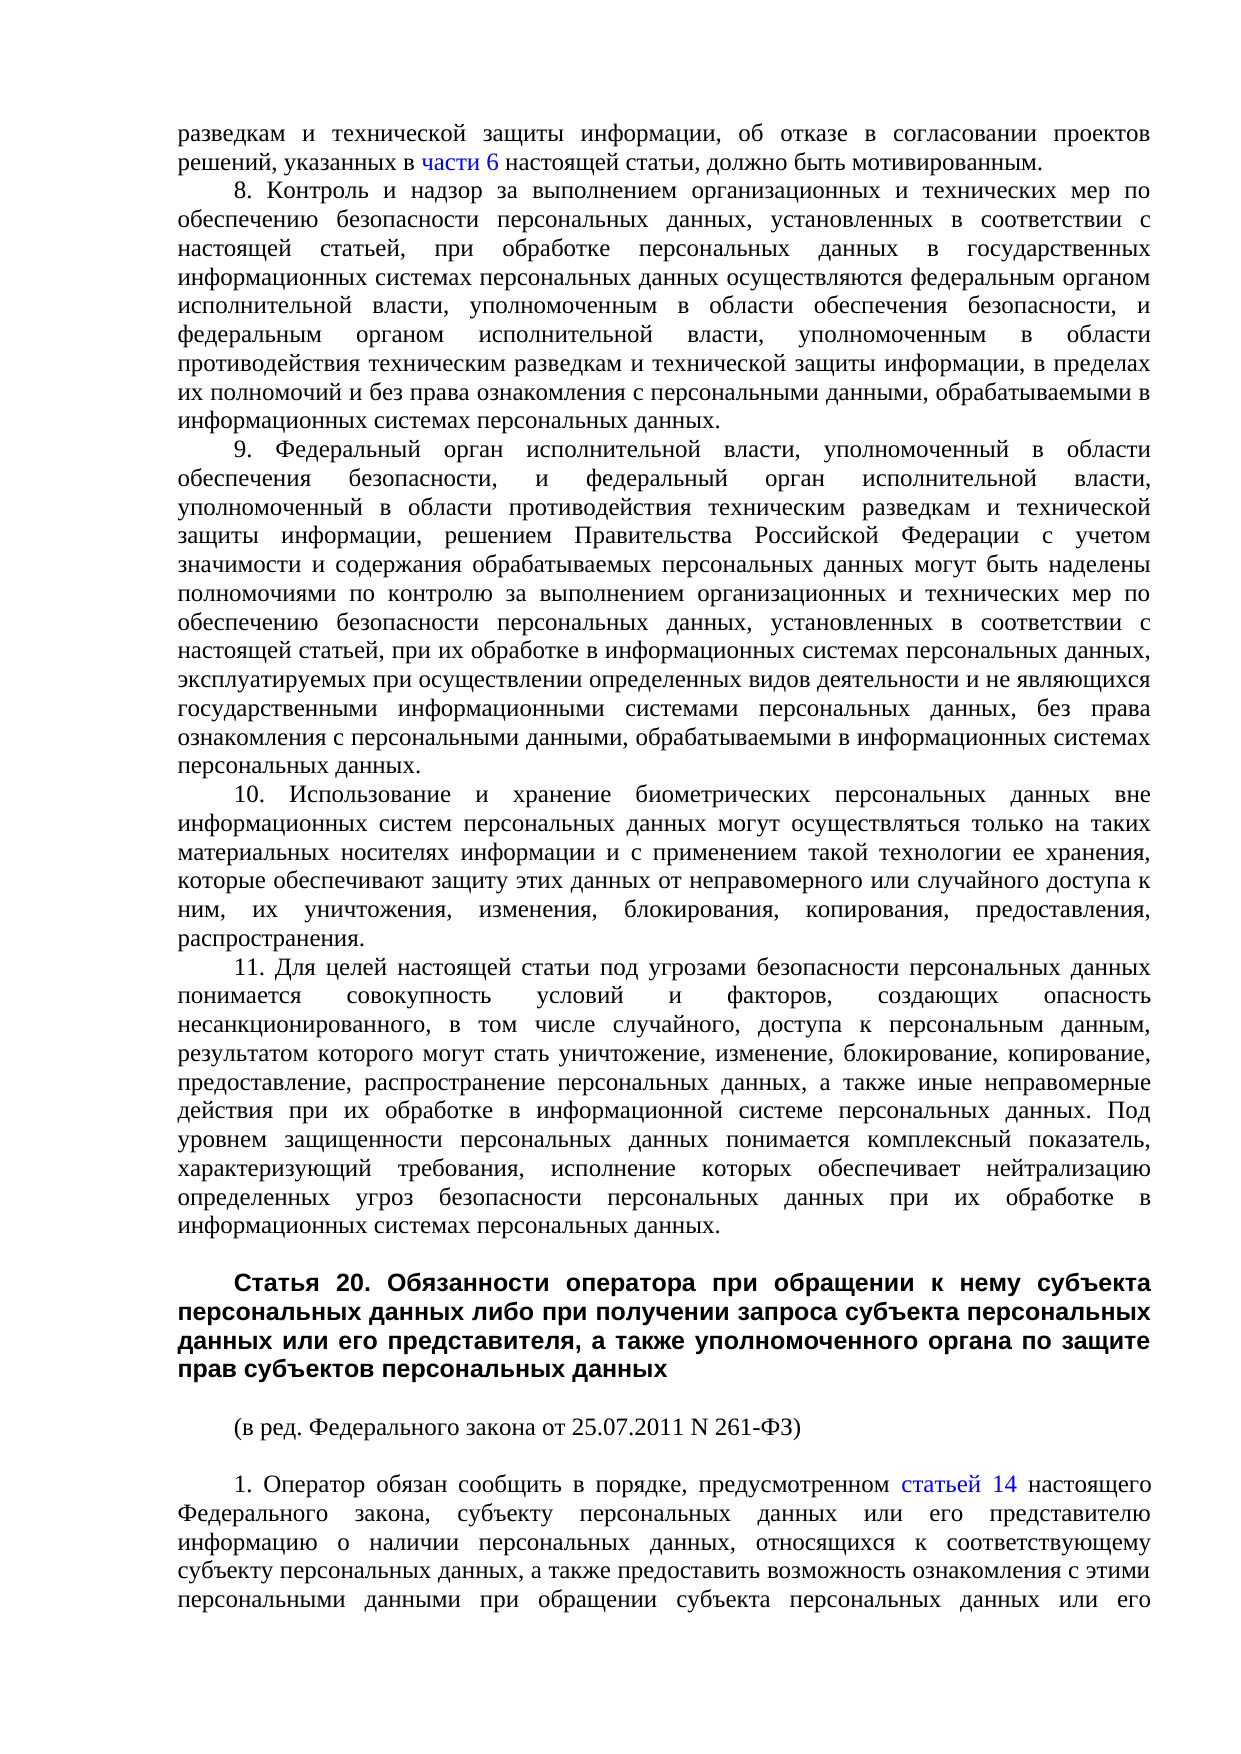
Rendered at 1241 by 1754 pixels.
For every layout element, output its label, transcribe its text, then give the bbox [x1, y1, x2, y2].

text 8. Контроль и надзор за выполнением организационных и технических мер по обеспечению безопасности персональных данных, установленных в соответствии с настоящей статьей, при обработке персональных данных в государственных информационных системах персональных данных осуществляются федеральным органом исполнительной власти, уполномоченным в области обеспечения безопасности, и федеральным органом исполнительной власти, уполномоченным в области противодействия техническим разведкам и технической защиты информации, в пределах их полномочий и без права ознакомления с персональными данными, обрабатываемыми в информационных системах персональных данных. [177, 176, 1152, 434]
text 11. Для целей настоящей статьи под угрозами безопасности персональных данных понимается совокупность условий и факторов, создающих опасность несанкционированного, в том числе случайного, доступа к персональным данным, результатом которого могут стать уничтожение, изменение, блокирование, копирование, предоставление, распространение персональных данных, а также иные неправомерные действия при их обработке в информационной системе персональных данных. Под уровнем защищенности персональных данных понимается комплексный показатель, характеризующий требования, исполнение которых обеспечивает нейтрализацию определенных угроз безопасности персональных данных при их обработке в информационных системах персональных данных. [177, 952, 1152, 1239]
text (в ред. Федерального закона от 25.07.2011 N 261-ФЗ) [177, 1412, 1152, 1441]
text 9. Федеральный орган исполнительной власти, уполномоченный в области обеспечения безопасности, и федеральный орган исполнительной власти, уполномоченный в области противодействия техническим разведкам и технической защиты информации, решением Правительства Российской Федерации с учетом значимости и содержания обрабатываемых персональных данных могут быть наделены полномочиями по контролю за выполнением организационных и технических мер по обеспечению безопасности персональных данных, установленных в соответствии с настоящей статьей, при их обработке в информационных системах персональных данных, эксплуатируемых при осуществлении определенных видов деятельности и не являющихся государственными информационными системами персональных данных, без права ознакомления с персональными данными, обрабатываемыми в информационных системах персональных данных. [177, 434, 1152, 779]
text 10. Использование и хранение биометрических персональных данных вне информационных систем персональных данных могут осуществляться только на таких материальных носителях информации и с применением такой технологии ее хранения, которые обеспечивают защиту этих данных от неправомерного или случайного доступа к ним, их уничтожения, изменения, блокирования, копирования, предоставления, распространения. [177, 779, 1152, 952]
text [177, 118, 1152, 176]
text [177, 1469, 1152, 1613]
text Статья 20. Обязанности оператора при обращении к нему субъекта персональных данных либо при получении запроса субъекта персональных данных или его представителя, а также уполномоченного органа по защите прав субъектов персональных данных [177, 1268, 1152, 1383]
